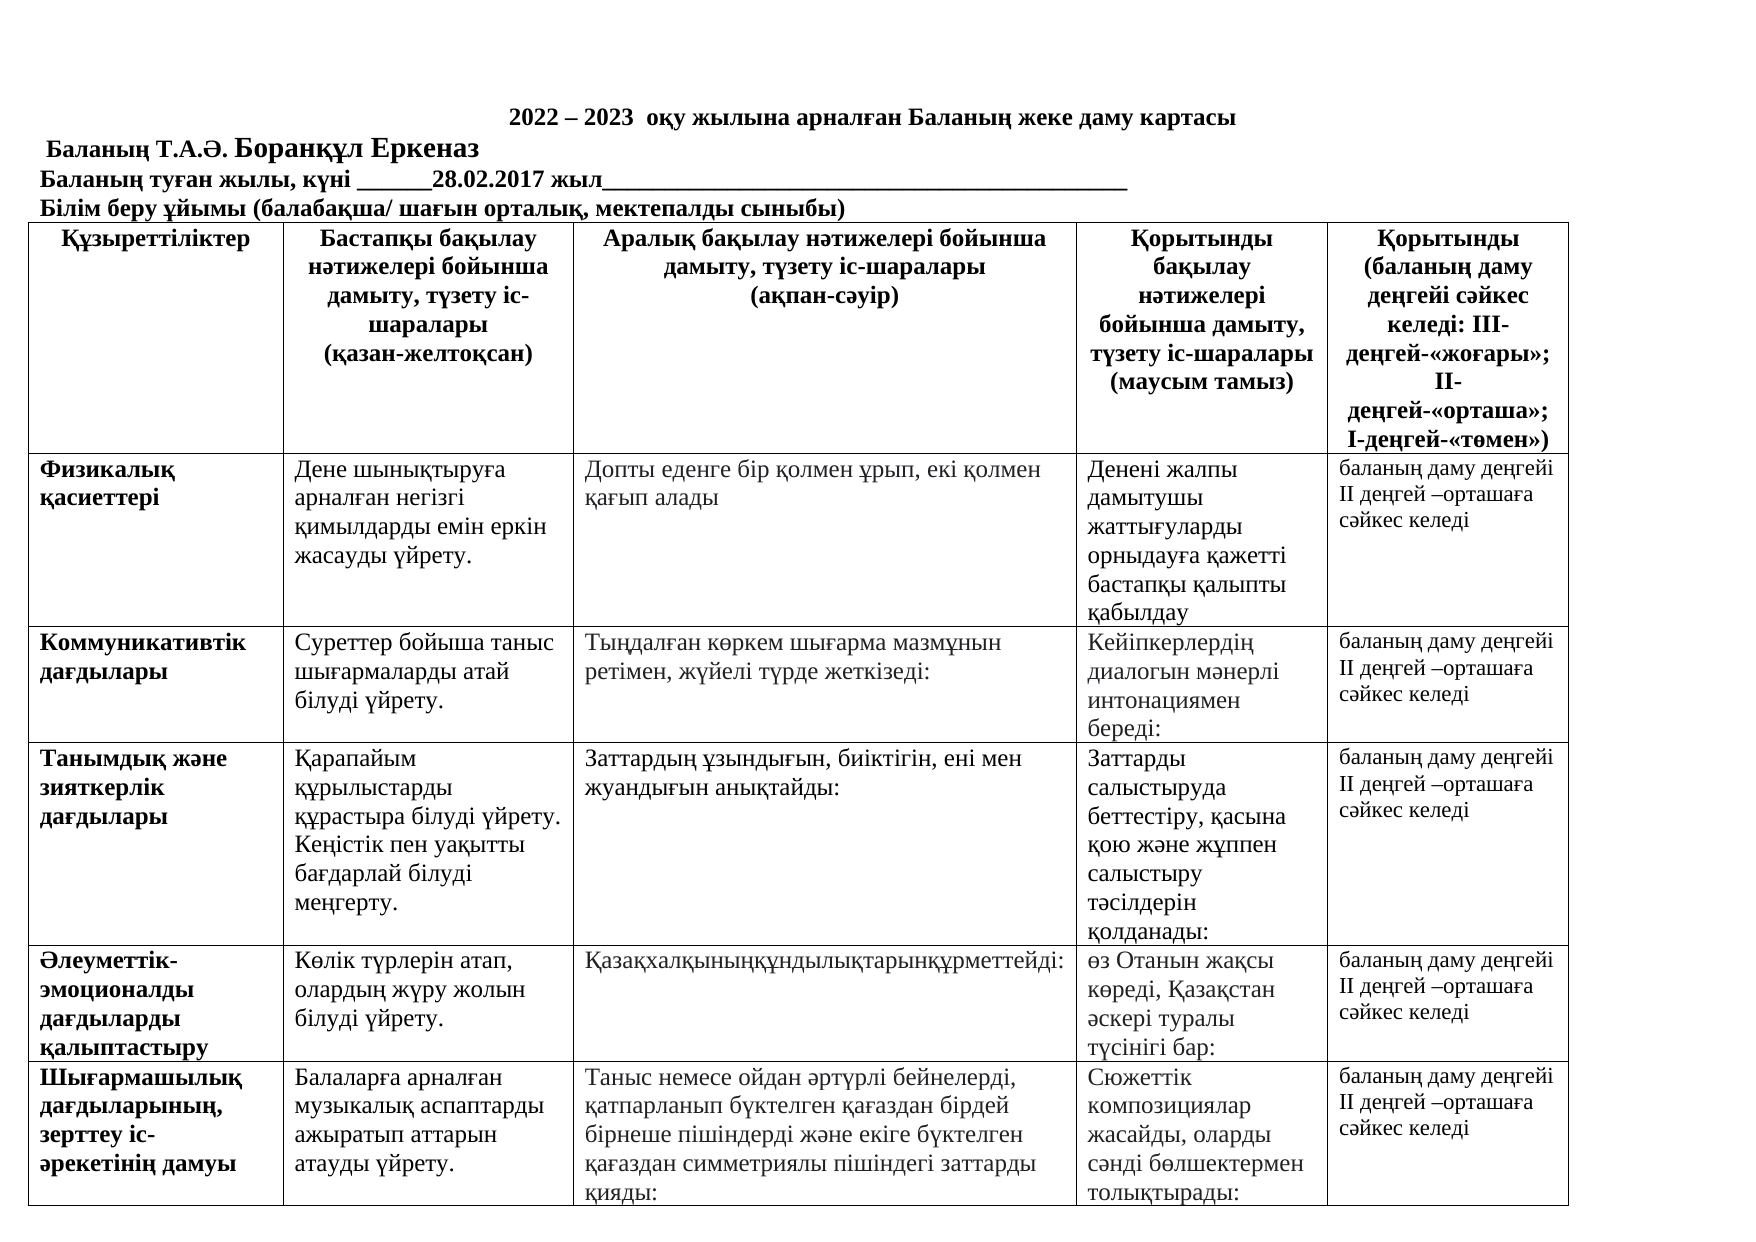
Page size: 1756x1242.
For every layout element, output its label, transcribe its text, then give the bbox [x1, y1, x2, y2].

table_cell баланың даму деңгейі ІІ деңгей –орташаға сәйкес келеді [1328, 743, 1568, 944]
table_header Бастапқы бақылау нәтижелері бойынша дамыту, түзету іс-шаралары (қазан-желтоқсан) [284, 223, 573, 453]
table_header Қорытынды (баланың даму деңгейі сәйкес келеді: III-деңгей-«жоғары»; II-деңгей-«орташа»; I-деңгей-«төмен») [1328, 223, 1568, 453]
table_cell Допты еденге бір қолмен ұрып, екі қолмен қағып алады [574, 454, 1076, 626]
table_cell Көлік түрлерін атап, олардың жүру жолын білуді үйрету. [284, 946, 573, 1061]
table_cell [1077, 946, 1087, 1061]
table_header Аралық бақылау нәтижелері бойынша дамыту, түзету іс-шаралары (ақпан-сәуір) [574, 223, 1076, 453]
table_cell Дене шынықтыруға арналған негізгі қимылдарды емін еркін жасауды үйрету. [284, 454, 573, 626]
table_cell Балаларға арналған музыкалық аспаптарды ажыратып аттарын атауды үйрету. [284, 1062, 573, 1205]
table_cell Физикалық қасиеттері [29, 454, 283, 626]
text 2022 – 2023 оқу жылына арналған Баланың жеке даму картасы [39, 102, 1705, 131]
text Баланың туған жылы, күні ______28.02.2017 жыл__________________________________________ [39, 164, 1705, 193]
table_cell баланың даму деңгейі ІІ деңгей –орташаға сәйкес келеді [1328, 946, 1568, 1061]
table_cell баланың даму деңгейі ІІ деңгей –орташаға сәйкес келеді [1328, 454, 1568, 626]
table_cell Суреттер бойыша таныс шығармаларды атай білуді үйрету. [284, 627, 573, 742]
table_cell Таныс немесе ойдан әртүрлі бейнелерді, қатпарланып бүктелген қағаздан бірдей бірнеше пішіндерді және екіге бүктелген қағаздан симметриялы пішіндегі заттарды қияды: [658, 1062, 1076, 1205]
table_cell Қазақхалқыныңқұндылықтарынқұрметтейді: [574, 946, 1076, 1061]
table_cell өз Отанын жақсы көреді, Қазақстан әскері туралы түсінігі бар: [1216, 946, 1327, 1061]
text Баланың Т.А.Ә. Боранқұл Еркеназ [39, 131, 1705, 164]
table_cell баланың даму деңгейі ІІ деңгей –орташаға сәйкес келеді [1328, 627, 1568, 742]
table_cell Заттарды салыстыруда беттестіру, қасына қою және жұппен салыстыру тәсілдерін қолданады: [1077, 743, 1327, 944]
table_cell баланың даму деңгейі ІІ деңгей –орташаға сәйкес келеді [1328, 1062, 1568, 1205]
table_cell Шығармашылық дағдыларының, зерттеу іс-әрекетінің дамуы [29, 1062, 283, 1205]
table_cell Қарапайым құрылыстарды құрастыра білуді үйрету. Кеңістік пен уақытты бағдарлай білуді меңгерту. [284, 743, 573, 944]
table_cell Заттардың ұзындығын, биіктігін, ені мен жуандығын анықтайды: [574, 743, 1076, 944]
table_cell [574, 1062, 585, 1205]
table_cell Әлеуметтік-эмоционалды дағдыларды қалыптастыру [29, 946, 283, 1061]
table_cell Сюжеттік композициялар жасайды, оларды сәнді бөлшектермен толықтырады: [1192, 1062, 1327, 1205]
table_header Құзыреттіліктер [29, 223, 283, 453]
table_cell Денені жалпы дамытушы жаттығуларды орныдауға қажетті бастапқы қалыпты қабылдау [1077, 454, 1327, 626]
table_cell Кейіпкерлердің диалогын мәнерлі интонациямен береді: [1077, 627, 1327, 742]
table_cell Танымдық және зияткерлік дағдылары [29, 743, 283, 944]
table_header Қорытынды бақылау нәтижелері бойынша дамыту, түзету іс-шаралары (маусым тамыз) [1077, 223, 1327, 453]
table_cell Тыңдалған көркем шығарма мазмұнын ретімен, жүйелі түрде жеткізеді: [574, 627, 1076, 742]
table_cell Коммуникативтік дағдылары [29, 627, 283, 742]
text Білім беру ұйымы (балабақша/ шағын орталық, мектепалды сыныбы) [39, 193, 1705, 222]
